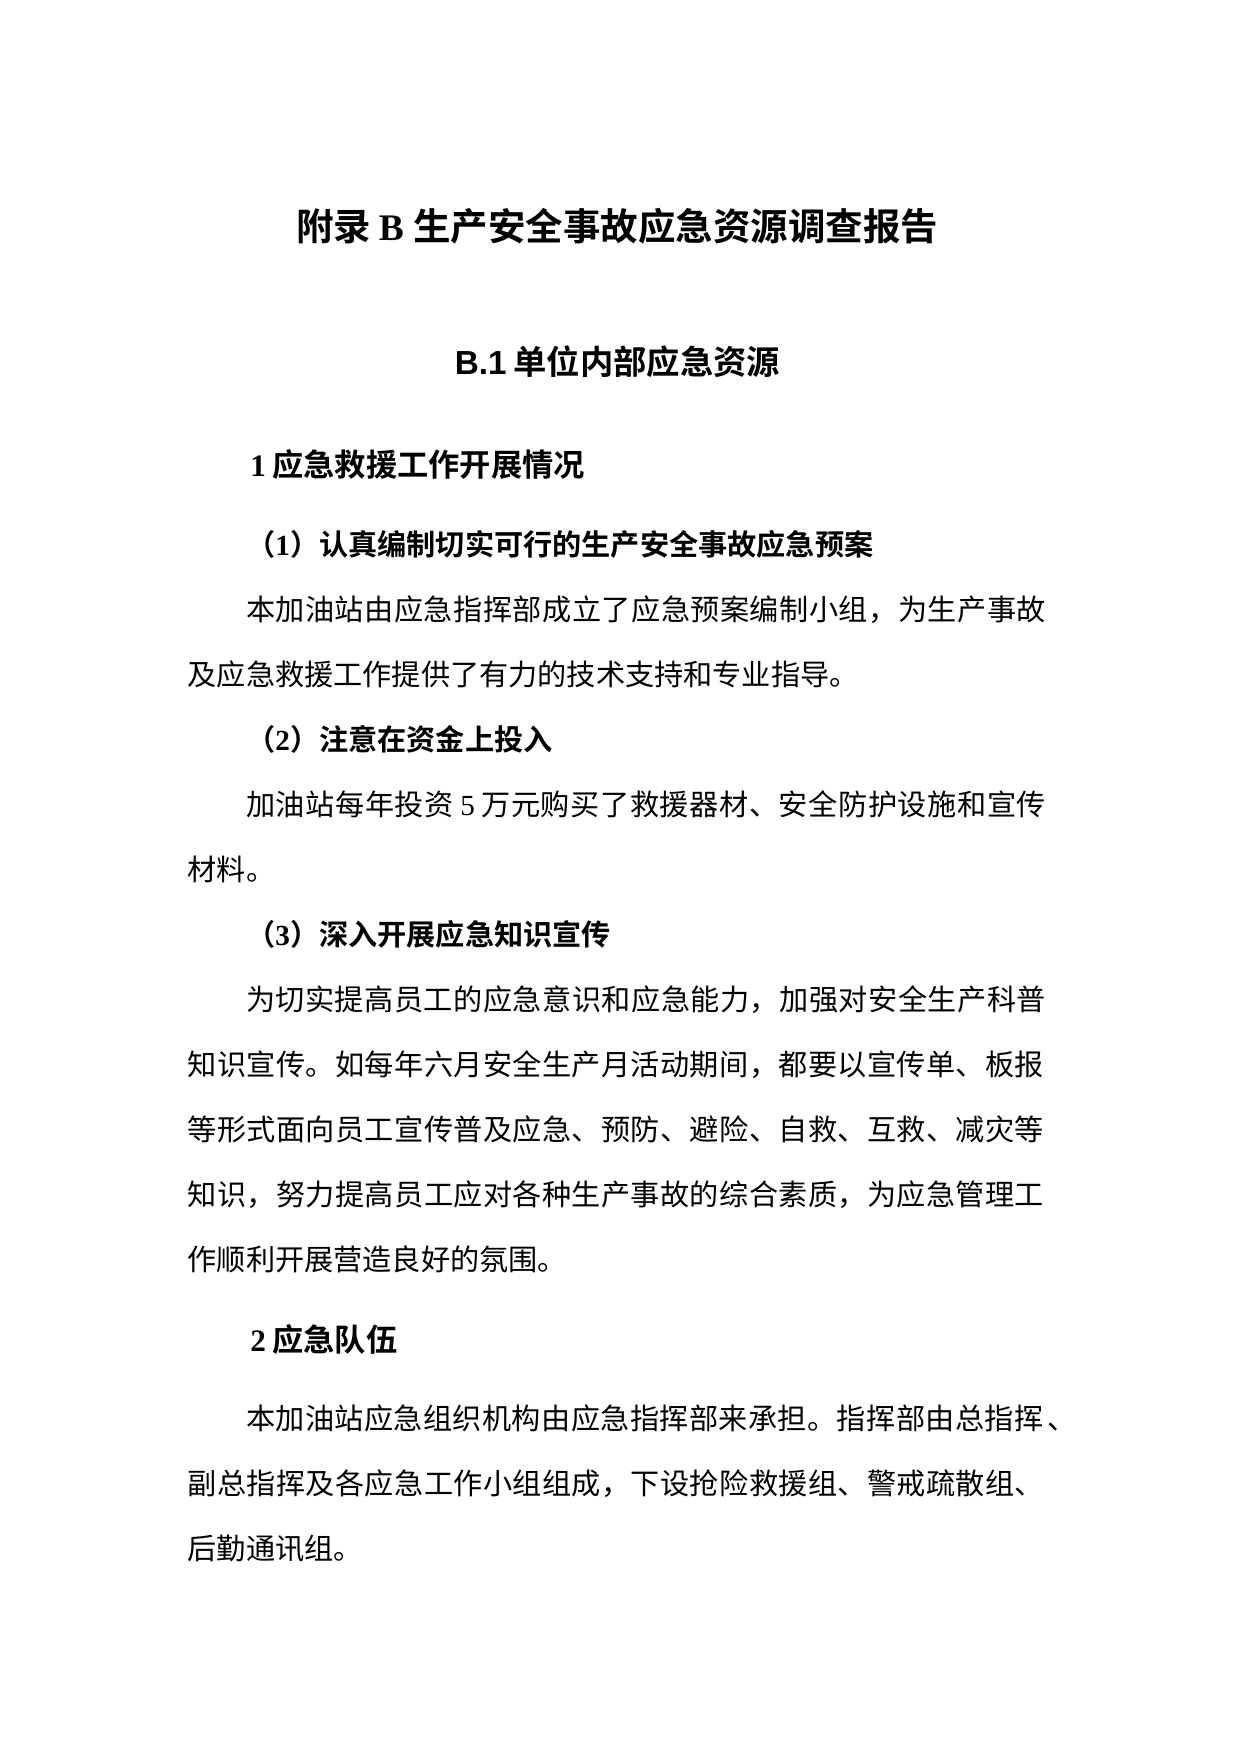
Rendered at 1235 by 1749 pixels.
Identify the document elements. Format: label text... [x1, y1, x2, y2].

subtitle 2应急队伍 [187, 1305, 1047, 1370]
text （1）认真编制切实可行的生产安全事故应急预案 [187, 510, 1047, 575]
subtitle B.1单位内部应急资源 [187, 327, 1047, 392]
text 加油站每年投资5万元购买了救援器材、安全防护设施和宣传材料。 [187, 770, 1047, 900]
text 本加油站由应急指挥部成立了应急预案编制小组，为生产事故及应急救援工作提供了有力的技术支持和专业指导。 [187, 575, 1047, 705]
text （2）注意在资金上投入 [187, 705, 1047, 770]
subtitle 附录B 生产安全事故应急资源调查报告 [187, 192, 1047, 257]
text （3）深入开展应急知识宣传 [187, 900, 1047, 965]
text 为切实提高员工的应急意识和应急能力，加强对安全生产科普知识宣传。如每年六月安全生产月活动期间，都要以宣传单、板报等形式面向员工宣传普及应急、预防、避险、自救、互救、减灾等知识，努力提高员工应对各种生产事故的综合素质，为应急管理工作顺利开展营造良好的氛围。 [187, 965, 1047, 1290]
text 本加油站应急组织机构由应急指挥部来承担。指挥部由总指挥、副总指挥及各应急工作小组组成，下设抢险救援组、警戒疏散组、后勤通讯组。 [187, 1384, 1047, 1579]
subtitle 1应急救援工作开展情况 [187, 431, 1047, 496]
